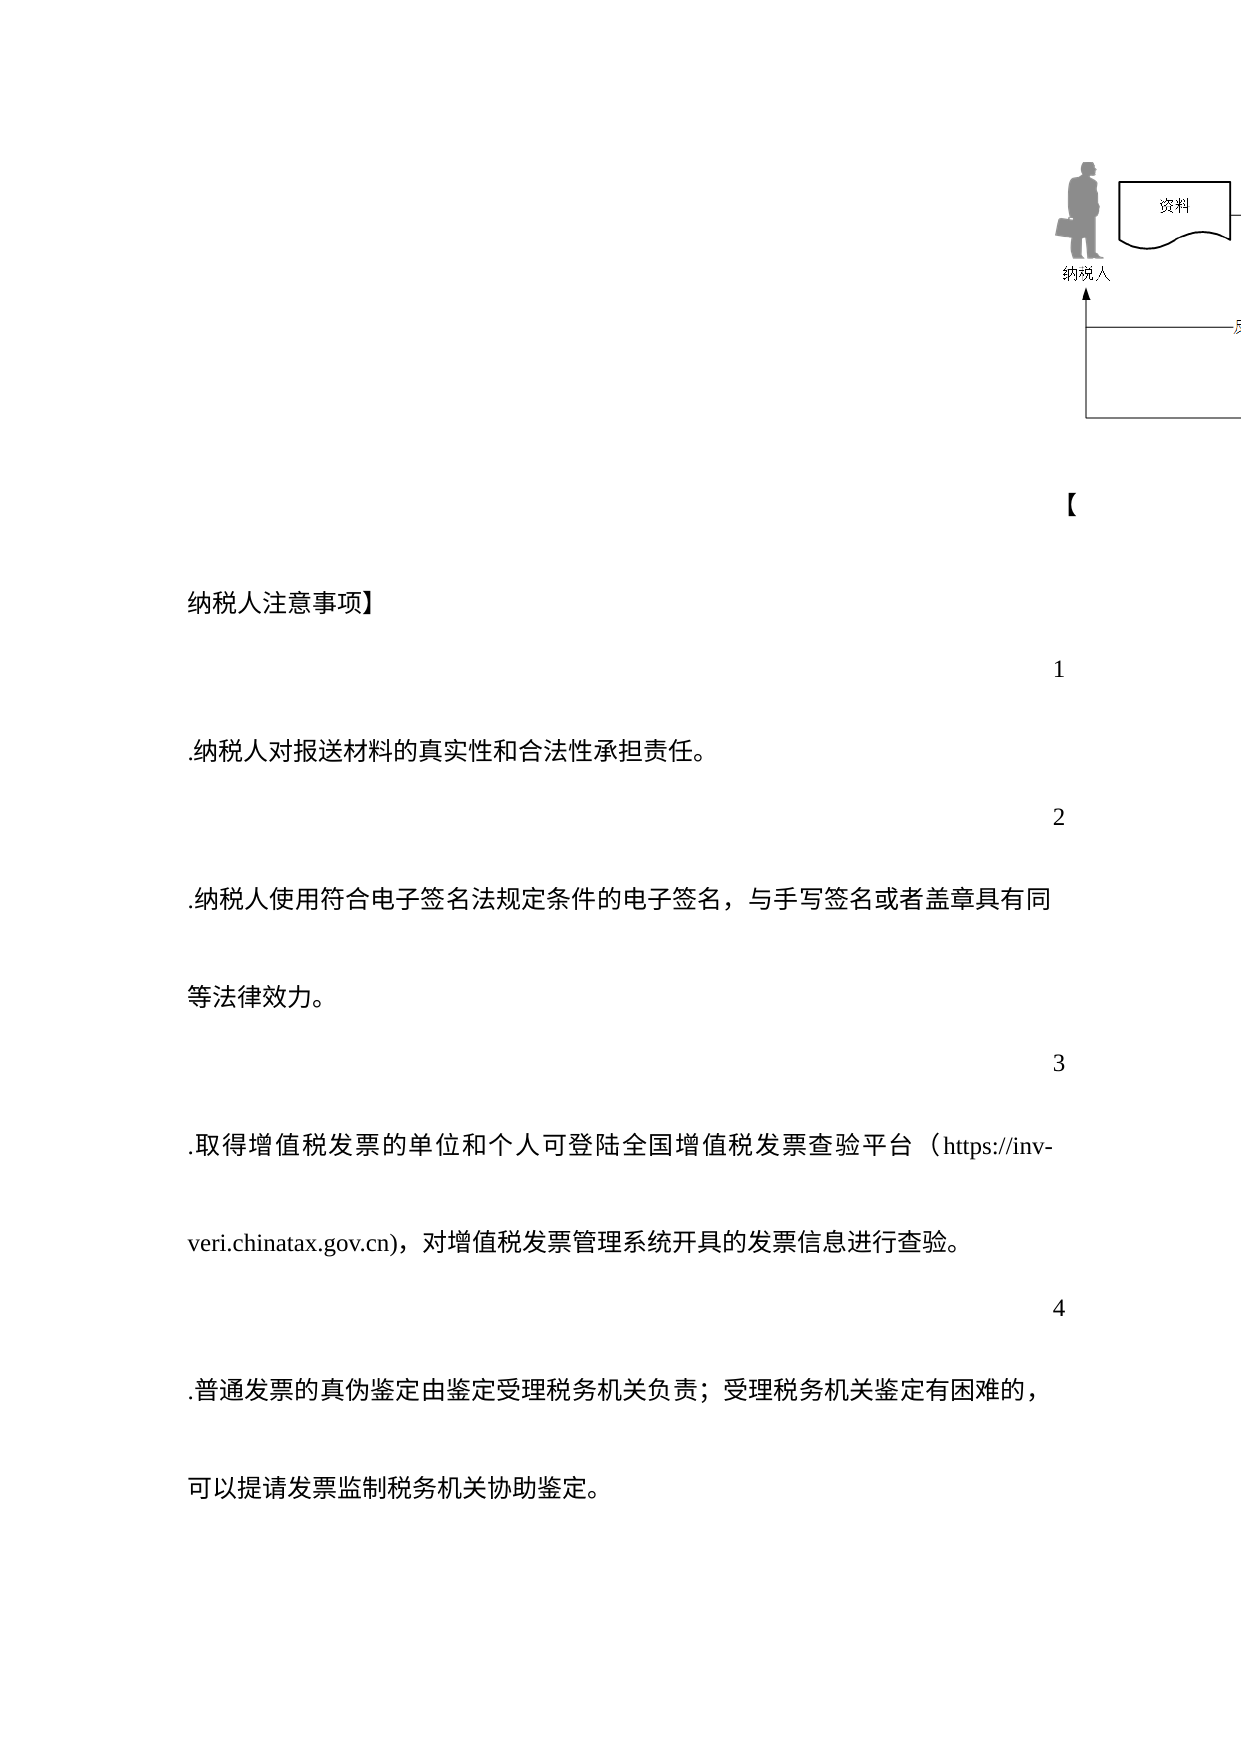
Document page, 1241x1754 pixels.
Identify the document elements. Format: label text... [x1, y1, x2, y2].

text 【纳税人注意事项】 [187, 471, 1053, 634]
picture [1052, 162, 1241, 451]
text 4.普通发票的真伪鉴定由鉴定受理税务机关负责；受理税务机关鉴定有困难的，可以提请发票监制税务机关协助鉴定。 [187, 1291, 1053, 1519]
text 1.纳税人对报送材料的真实性和合法性承担责任。 [187, 652, 1053, 782]
text 2.纳税人使用符合电子签名法规定条件的电子签名，与手写签名或者盖章具有同等法律效力。 [187, 800, 1053, 1028]
text 3.取得增值税发票的单位和个人可登陆全国增值税发票查验平台（https://inv-veri.chinatax.gov.cn)，对增值税发票管理系统开具的发票信息进行查验。 [187, 1046, 1053, 1273]
